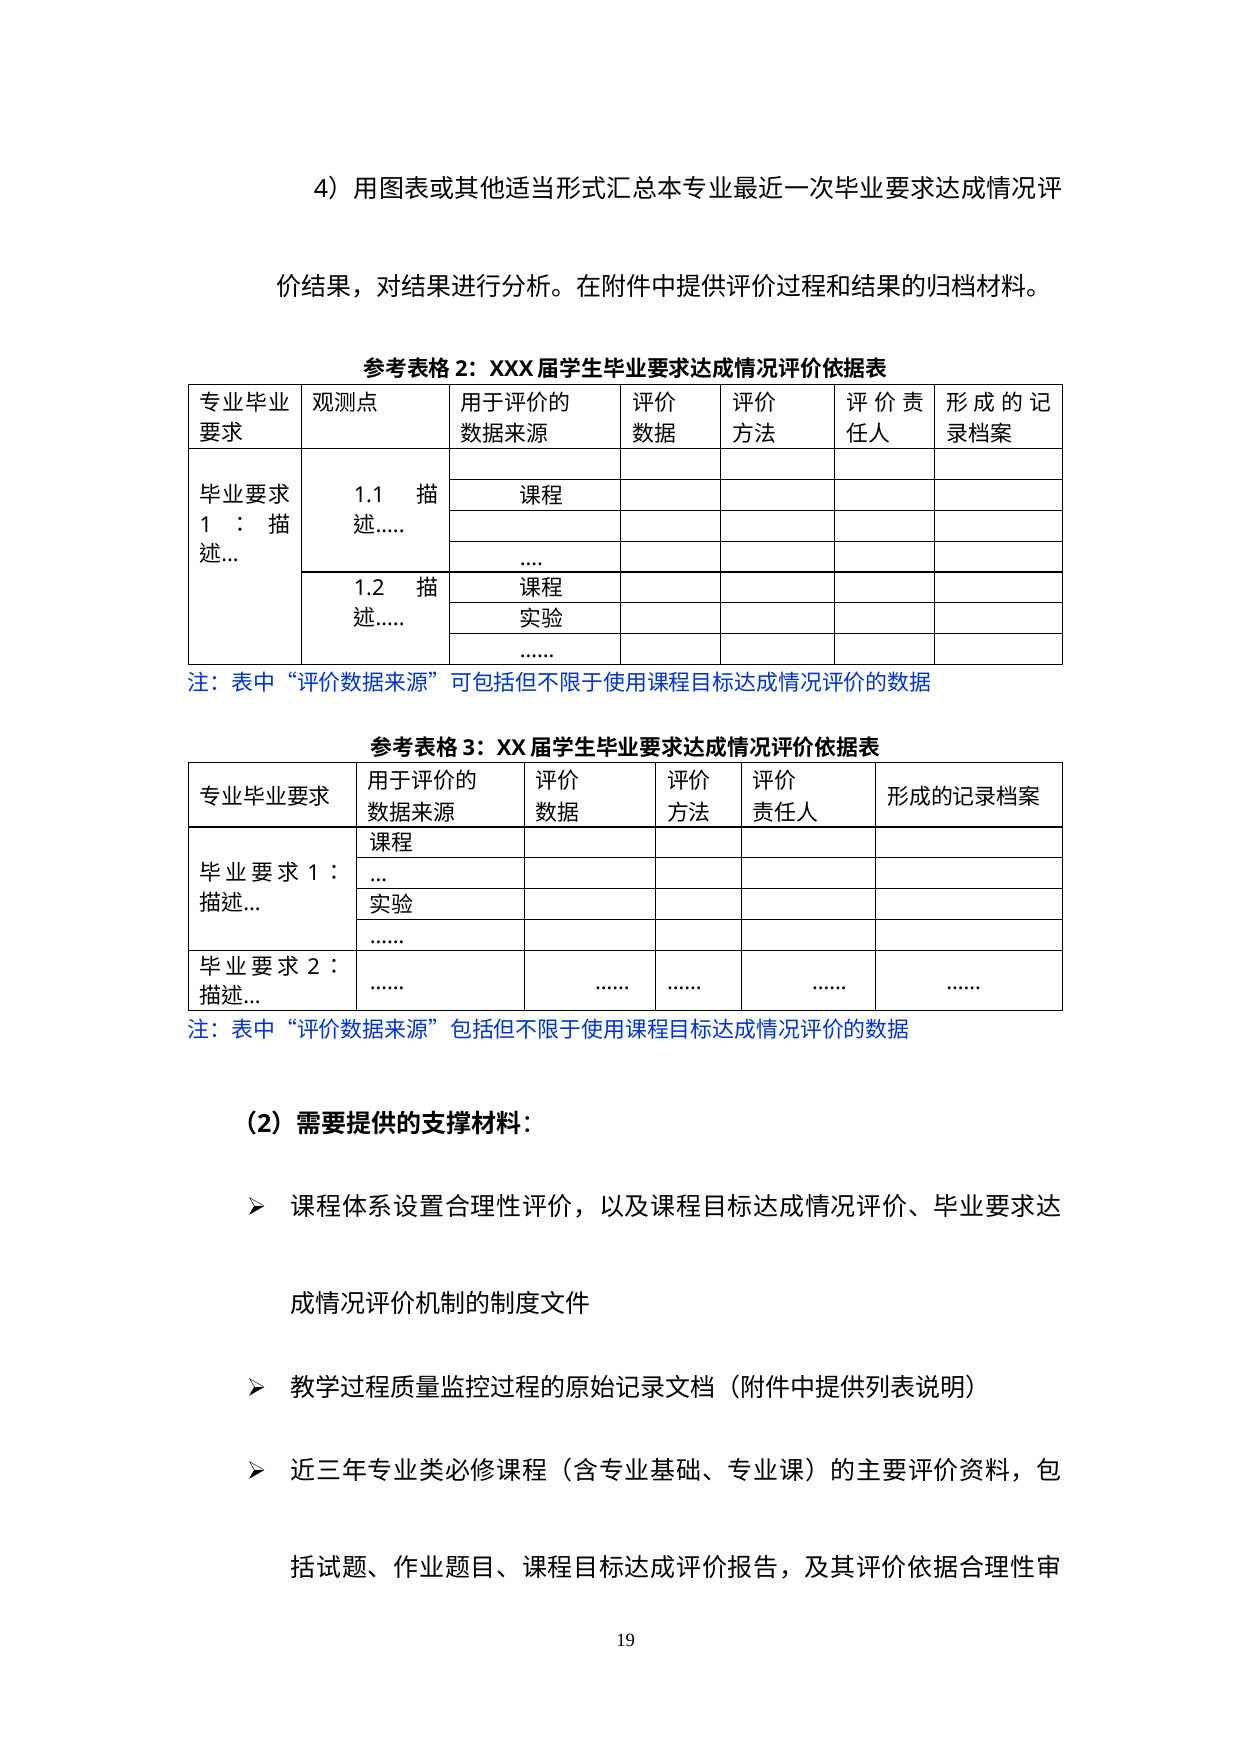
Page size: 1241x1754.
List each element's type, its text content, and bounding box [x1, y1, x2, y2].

table_cell [721, 634, 834, 664]
table_cell …… [656, 951, 741, 1010]
table_cell [621, 449, 720, 479]
table_header 评价 责任人 [742, 763, 875, 826]
table_cell [935, 449, 1062, 479]
table_cell 课程 [450, 573, 620, 602]
table_cell [525, 828, 655, 857]
list （2）需要提供的支撑材料： [188, 1089, 1063, 1154]
table_cell [935, 480, 1062, 510]
table_header 评价 数据 [525, 763, 655, 826]
table_cell …… [357, 951, 524, 1010]
table_cell …… [525, 951, 655, 1010]
text 注：表中“评价数据来源”包括但不限于使用课程目标达成情况评价的数据 [187, 1011, 1063, 1044]
table_cell …… [742, 951, 875, 1010]
table_cell [835, 511, 934, 541]
table_cell …… [450, 634, 620, 664]
table_cell [935, 603, 1062, 633]
table_header 观测点 [302, 385, 449, 448]
table_cell [835, 449, 934, 479]
table_cell [621, 542, 720, 571]
table_cell …… [357, 920, 524, 950]
table_cell [621, 634, 720, 664]
table_cell [621, 573, 720, 602]
table_cell 毕业要求1：描述… [189, 828, 356, 950]
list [247, 1436, 1063, 1598]
table_cell [721, 603, 834, 633]
table_header 形成的记录档案 [876, 763, 1062, 826]
table_cell [656, 858, 741, 888]
table_header 专业毕业要求 [189, 763, 356, 826]
table_cell [876, 858, 1062, 888]
table_cell [935, 542, 1062, 571]
table_header 用于评价的 数据来源 [357, 763, 524, 826]
table_cell [935, 573, 1062, 602]
table_cell … [357, 858, 524, 888]
table_cell [450, 511, 620, 541]
table_cell [525, 889, 655, 919]
text 参考表格3：XX届学生毕业要求达成情况评价依据表 [187, 729, 1063, 762]
table_header 形成的记录档案 [935, 385, 1062, 448]
table_cell [935, 634, 1062, 664]
table_cell [721, 480, 834, 510]
table_header 评价责任人 [835, 385, 934, 448]
table_cell [835, 573, 934, 602]
table_header 评价 方法 [721, 385, 834, 448]
table_header 专业毕业要求 [189, 385, 301, 448]
table_cell 实验 [450, 603, 620, 633]
table_cell [621, 603, 720, 633]
table_cell [835, 542, 934, 571]
table_cell [835, 634, 934, 664]
table_cell [876, 889, 1062, 919]
table_cell [721, 573, 834, 602]
table_cell [656, 889, 741, 919]
table_cell 1.1描述….. [302, 449, 449, 571]
table_cell [721, 542, 834, 571]
text 注：表中“评价数据来源”可包括但不限于使用课程目标达成情况评价的数据 [187, 665, 1063, 697]
table_cell [876, 828, 1062, 857]
table_cell 毕业要求2：描述… [189, 951, 356, 1010]
table_cell [450, 449, 620, 479]
table_cell [742, 828, 875, 857]
table_cell [742, 858, 875, 888]
table_cell [525, 858, 655, 888]
table_cell 实验 [357, 889, 524, 919]
table_cell 毕业要求1：描述… [189, 449, 301, 664]
table_cell [742, 889, 875, 919]
table_cell 1.2描述….. [302, 573, 449, 664]
table_cell [621, 480, 720, 510]
table_header 用于评价的 数据来源 [450, 385, 620, 448]
table_cell [835, 603, 934, 633]
list 教学过程质量监控过程的原始记录文档（附件中提供列表说明） [247, 1353, 1063, 1418]
table_header 评价 数据 [621, 385, 720, 448]
table_cell …. [450, 542, 620, 571]
table_cell [525, 920, 655, 950]
table_cell [721, 449, 834, 479]
table_cell [935, 511, 1062, 541]
table_cell [656, 920, 741, 950]
list 4）用图表或其他适当形式汇总本专业最近一次毕业要求达成情况评价结果，对结果进行分析。在附件中提供评价过程和结果的归档材料。 [276, 154, 1063, 317]
table_cell [876, 920, 1062, 950]
table_cell [721, 511, 834, 541]
list 课程体系设置合理性评价，以及课程目标达成情况评价、毕业要求达成情况评价机制的制度文件 [247, 1172, 1063, 1334]
table_cell [742, 920, 875, 950]
table_cell [621, 511, 720, 541]
table_cell [656, 828, 741, 857]
table_cell 课程 [450, 480, 620, 510]
text 参考表格2：XXX届学生毕业要求达成情况评价依据表 [187, 351, 1063, 384]
table_header 评价 方法 [656, 763, 741, 826]
table_cell [835, 480, 934, 510]
table_cell 课程 [357, 828, 524, 857]
table_cell …… [876, 951, 1062, 1010]
